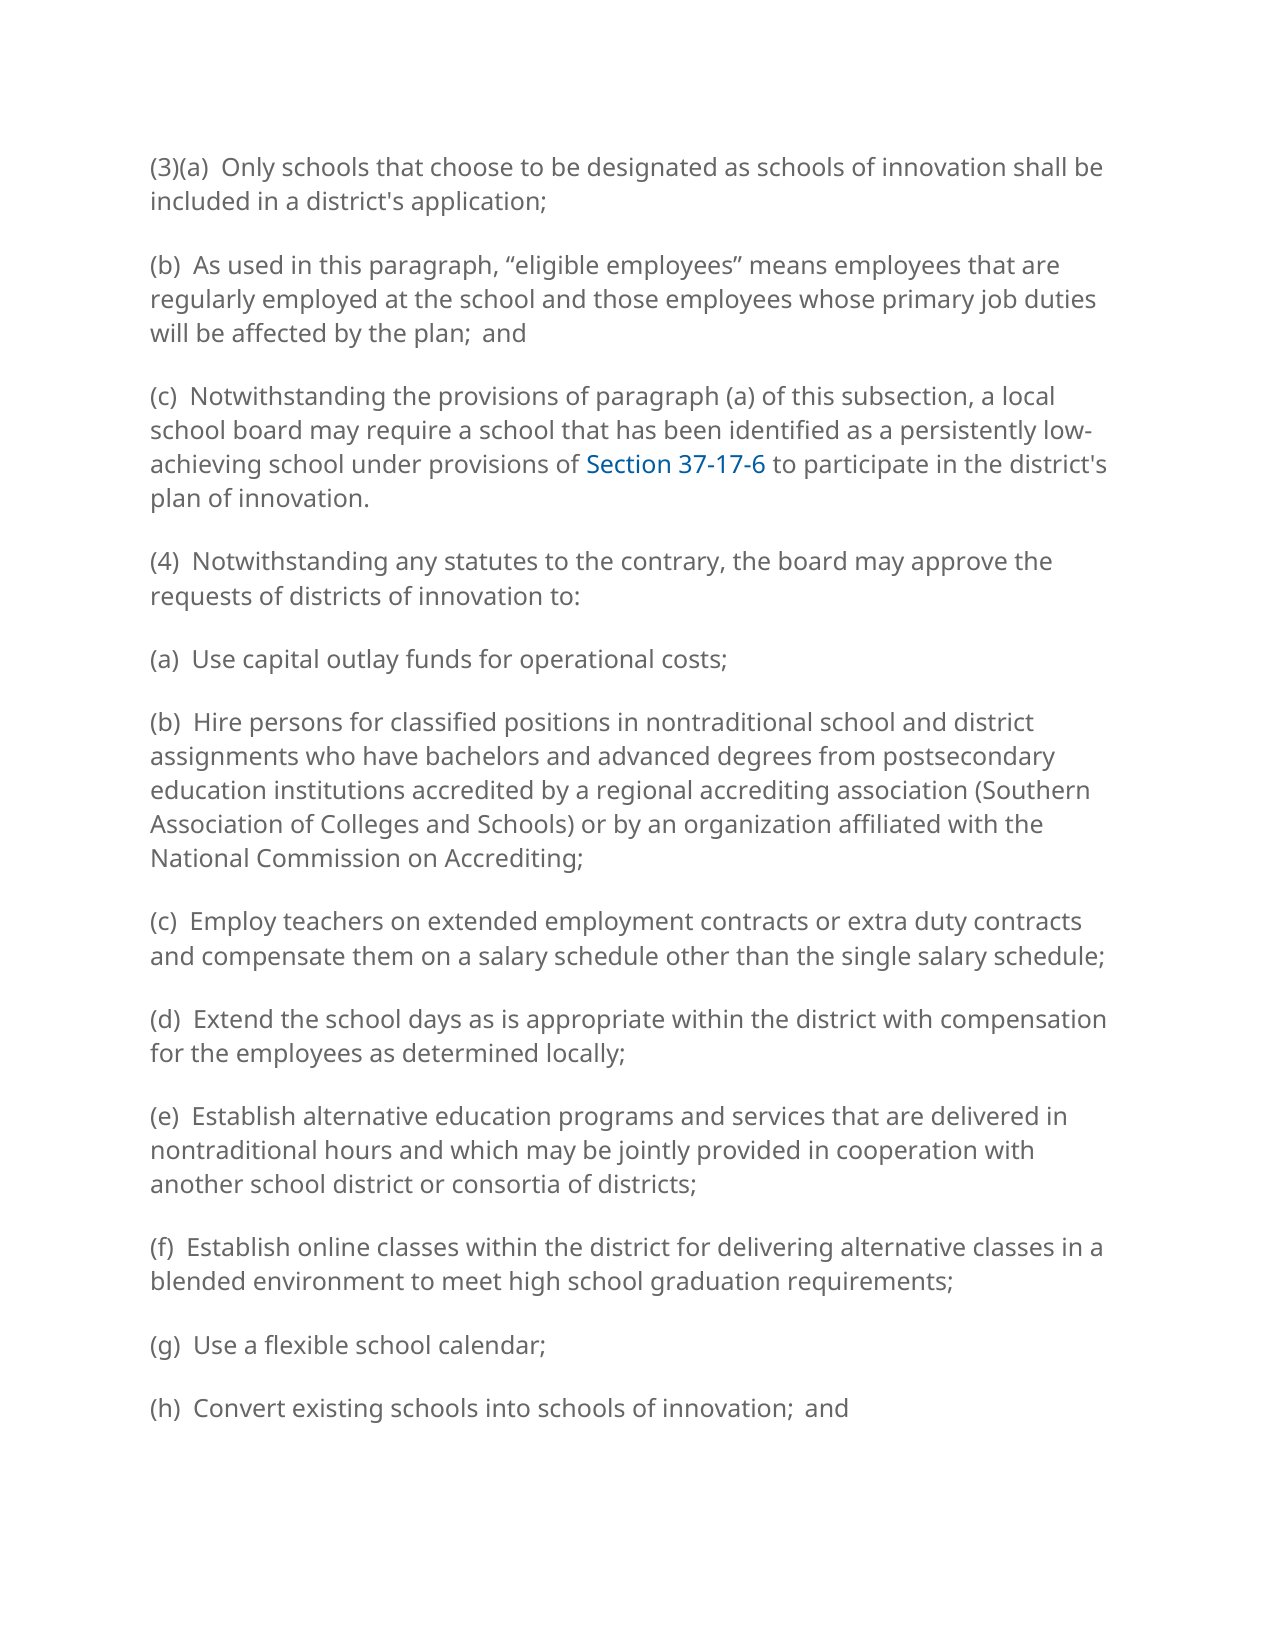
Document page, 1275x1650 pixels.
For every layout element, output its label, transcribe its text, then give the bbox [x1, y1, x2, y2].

text (3)(a) Only schools that choose to be designated as schools of innovation shall be included in a district's application; [150, 150, 1125, 218]
text (b) As used in this paragraph, “eligible employees” means employees that are regularly employed at the school and those employees whose primary job duties will be affected by the plan; and [150, 247, 1125, 349]
text (4) Notwithstanding any statutes to the contrary, the board may approve the requests of districts of innovation to: [150, 544, 1125, 612]
text (h) Convert existing schools into schools of innovation; and [150, 1391, 1125, 1424]
text (e) Establish alternative education programs and services that are delivered in nontraditional hours and which may be jointly provided in cooperation with another school district or consortia of districts; [150, 1099, 1125, 1201]
text (g) Use a flexible school calendar; [150, 1327, 1125, 1361]
text (b) Hire persons for classified positions in nontraditional school and district assignments who have bachelors and advanced degrees from postsecondary education institutions accredited by a regional accrediting association (Southern Association of Colleges and Schools) or by an organization affiliated with the National Commission on Accrediting; [150, 704, 1125, 875]
text (d) Extend the school days as is appropriate within the district with compensation for the employees as determined locally; [150, 1001, 1125, 1069]
text (f) Establish online classes within the district for delivering alternative classes in a blended environment to meet high school graduation requirements; [150, 1230, 1125, 1298]
text (c) Notwithstanding the provisions of paragraph (a) of this subsection, a local school board may require a school that has been identified as a persistently low-achieving school under provisions of Section 37-17-6 to participate in the district's plan of innovation. [150, 379, 1125, 515]
text (c) Employ teachers on extended employment contracts or extra duty contracts and compensate them on a salary schedule other than the single salary schedule; [150, 904, 1125, 972]
text (a) Use capital outlay funds for operational costs; [150, 641, 1125, 675]
